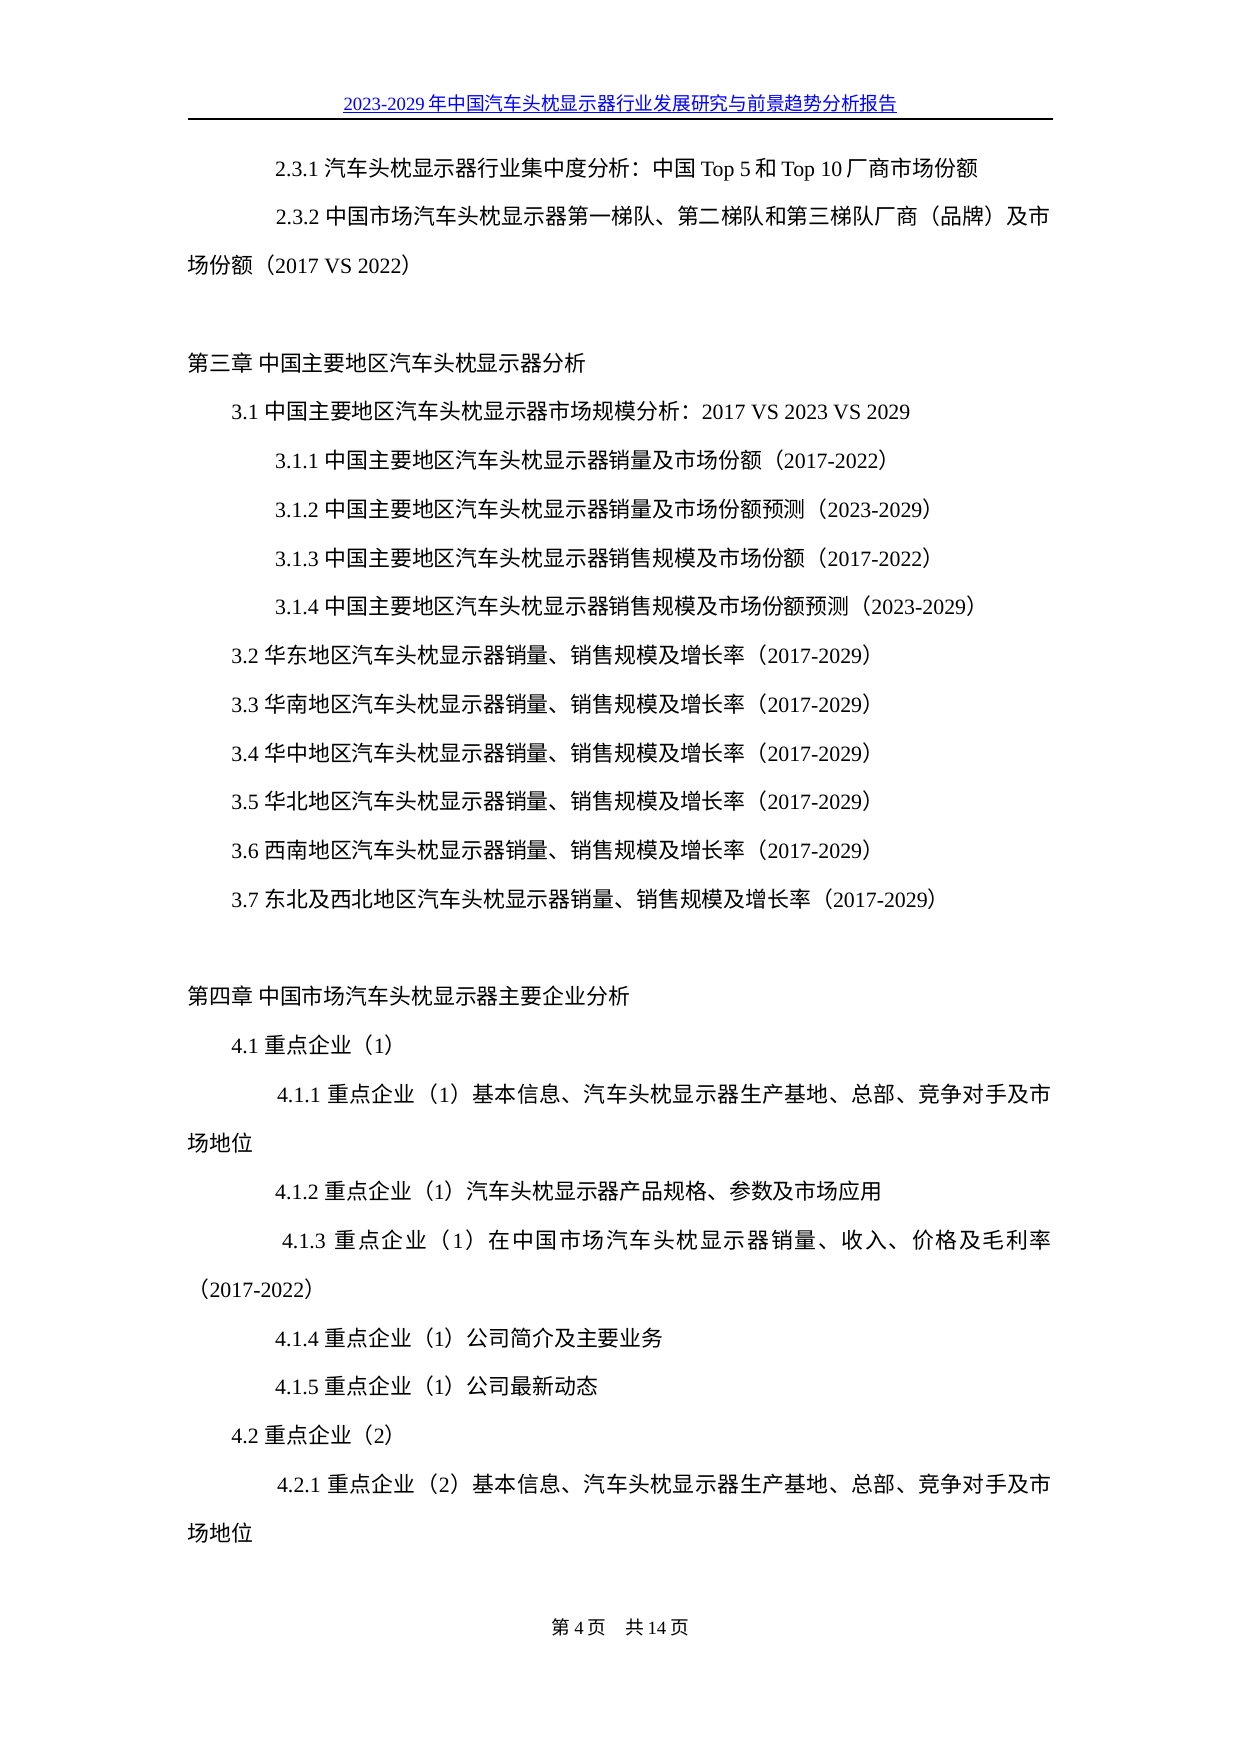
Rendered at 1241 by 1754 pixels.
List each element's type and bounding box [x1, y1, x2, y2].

text [187, 150, 1053, 1548]
